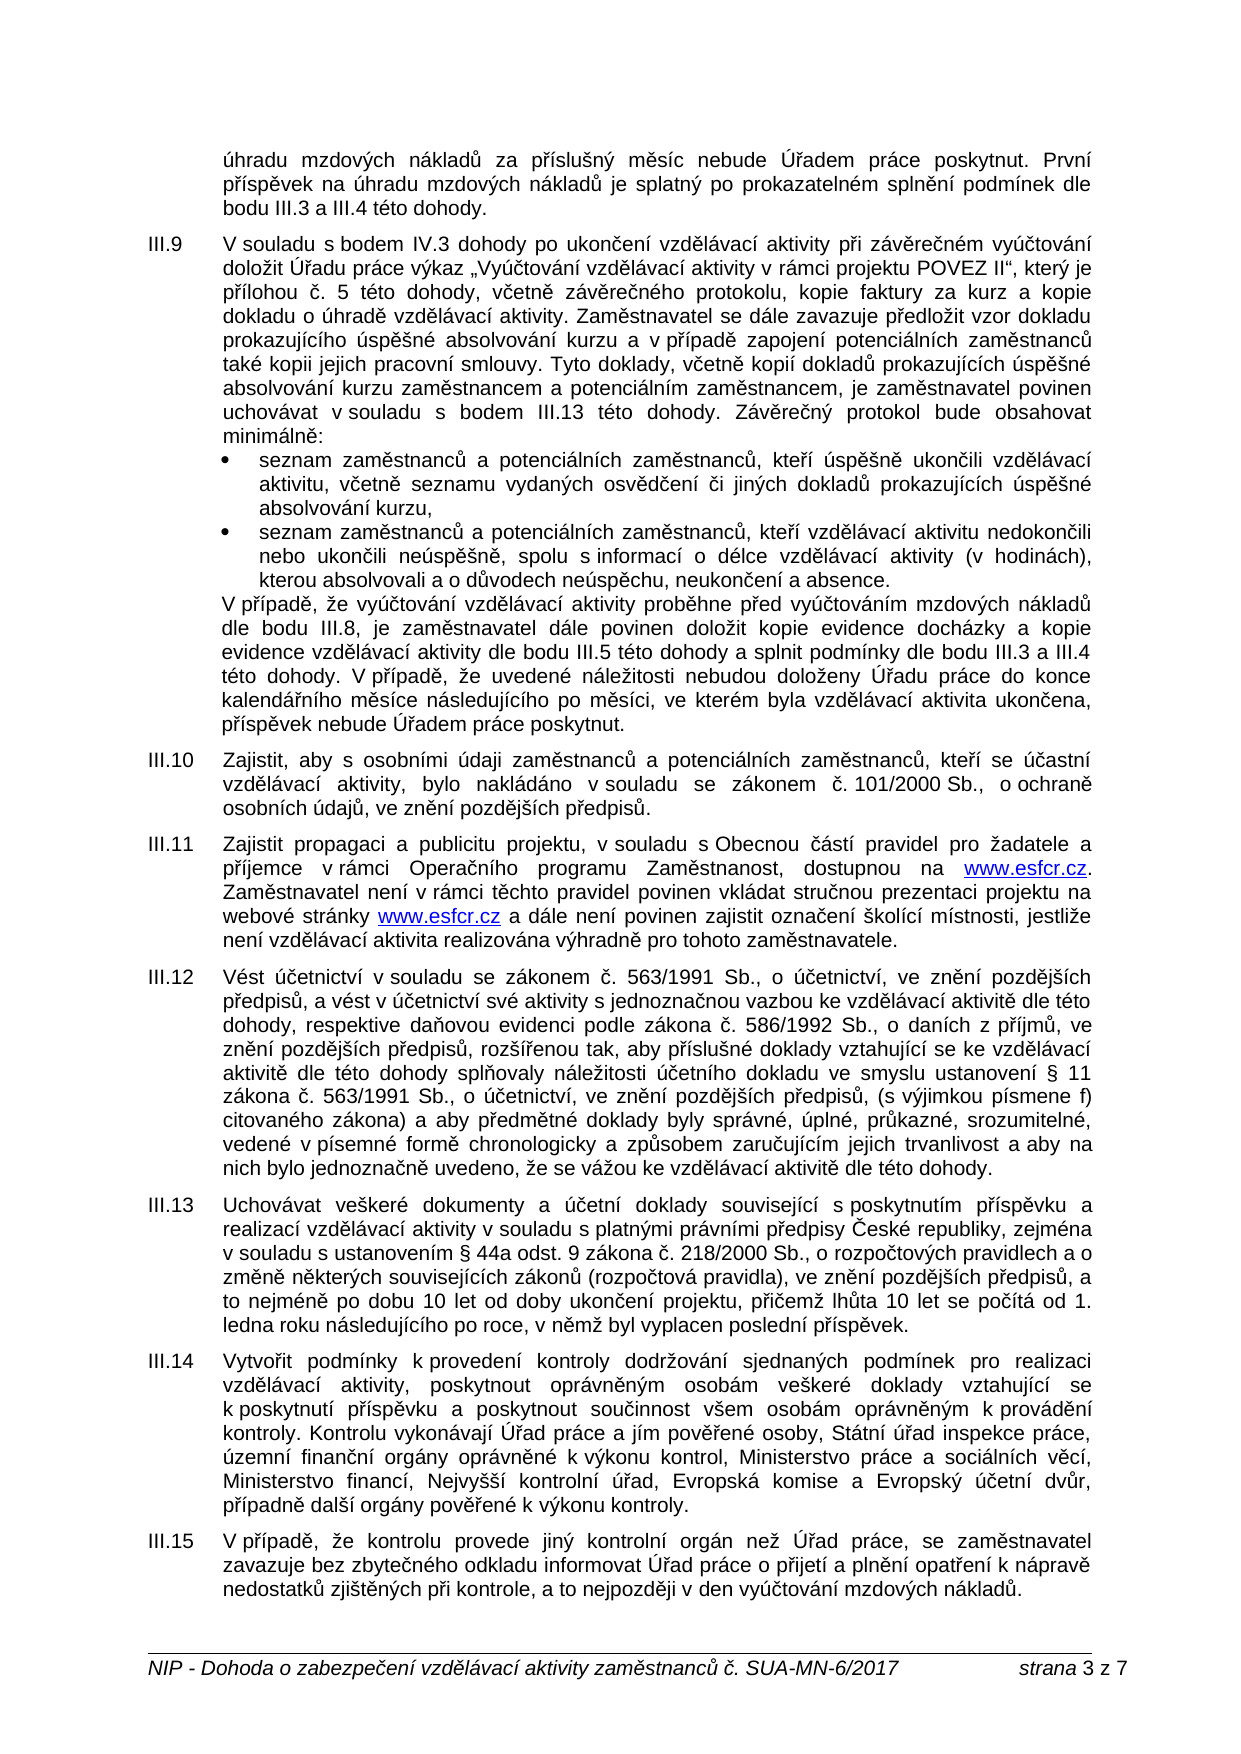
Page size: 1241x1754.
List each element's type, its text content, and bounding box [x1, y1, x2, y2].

list Zajistit, aby s osobními údaji zaměstnanců a potenciálních zaměstnanců, kteří se účastní vzdělávací aktivity, bylo nakládáno v souladu se zákonem č. 101/2000 Sb., o ochraně osobních údajů, ve znění pozdějších předpisů. [148, 748, 1092, 820]
list Vytvořit podmínky k provedení kontroly dodržování sjednaných podmínek pro realizaci vzdělávací aktivity, poskytnout oprávněným osobám veškeré doklady vztahující se k poskytnutí příspěvku a poskytnout součinnost všem osobám oprávněným k provádění kontroly. Kontrolu vykonávají Úřad práce a jím pověřené osoby, Státní úřad inspekce práce, územní finanční orgány oprávněné k výkonu kontrol, Ministerstvo práce a sociálních věcí, Ministerstvo financí, Nejvyšší kontrolní úřad, Evropská komise a Evropský účetní dvůr, případně další orgány pověřené k výkonu kontroly. [148, 1349, 1092, 1517]
list Vést účetnictví v souladu se zákonem č. 563/1991 Sb., o účetnictví, ve znění pozdějších předpisů, a vést v účetnictví své aktivity s jednoznačnou vazbou ke vzdělávací aktivitě dle této dohody, respektive daňovou evidenci podle zákona č. 586/1992 Sb., o daních z příjmů, ve znění pozdějších předpisů, rozšířenou tak, aby příslušné doklady vztahující se ke vzdělávací aktivitě dle této dohody splňovaly náležitosti účetního dokladu ve smyslu ustanovení § 11 zákona č. 563/1991 Sb., o účetnictví, ve znění pozdějších předpisů, (s výjimkou písmene f) citovaného zákona) a aby předmětné doklady byly správné, úplné, průkazné, srozumitelné, vedené v písemné formě chronologicky a způsobem zaručujícím jejich trvanlivost a aby na nich bylo jednoznačně uvedeno, že se vážou ke vzdělávací aktivitě dle této dohody. [148, 964, 1092, 1180]
list V souladu s bodem IV.3 dohody po ukončení vzdělávací aktivity při závěrečném vyúčtování doložit Úřadu práce výkaz „Vyúčtování vzdělávací aktivity v rámci projektu POVEZ II“, který je přílohou č. 5 této dohody, včetně závěrečného protokolu, kopie faktury za kurz a kopie dokladu o úhradě vzdělávací aktivity. Zaměstnavatel se dále zavazuje předložit vzor dokladu prokazujícího úspěšné absolvování kurzu a v případě zapojení potenciálních zaměstnanců také kopii jejich pracovní smlouvy. Tyto doklady, včetně kopií dokladů prokazujících úspěšné absolvování kurzu zaměstnancem a potenciálním zaměstnancem, je zaměstnavatel povinen uchovávat v souladu s bodem III.13 této dohody. Závěrečný protokol bude obsahovat minimálně: [148, 232, 1092, 448]
list Zajistit propagaci a publicitu projektu, v souladu s Obecnou částí pravidel pro žadatele a příjemce v rámci Operačního programu Zaměstnanost, dostupnou na www.esfcr.cz. Zaměstnavatel není v rámci těchto pravidel povinen vkládat stručnou prezentaci projektu na webové stránky www.esfcr.cz a dále není povinen zajistit označení školící místnosti, jestliže není vzdělávací aktivita realizována výhradně pro tohoto zaměstnavatele. [148, 832, 1092, 952]
list seznam zaměstnanců a potenciálních zaměstnanců, kteří vzdělávací aktivitu nedokončili nebo ukončili neúspěšně, spolu s informací o délce vzdělávací aktivity (v hodinách), kterou absolvovali a o důvodech neúspěchu, neukončení a absence. [221, 520, 1092, 592]
list Uchovávat veškeré dokumenty a účetní doklady související s poskytnutím příspěvku a realizací vzdělávací aktivity v souladu s platnými právními předpisy České republiky, zejména v souladu s ustanovením § 44a odst. 9 zákona č. 218/2000 Sb., o rozpočtových pravidlech a o změně některých souvisejících zákonů (rozpočtová pravidla), ve znění pozdějších předpisů, a to nejméně po dobu 10 let od doby ukončení projektu, přičemž lhůta 10 let se počítá od 1. ledna roku následujícího po roce, v němž byl vyplacen poslední příspěvek. [148, 1193, 1092, 1336]
text V případě, že vyúčtování vzdělávací aktivity proběhne před vyúčtováním mzdových nákladů dle bodu III.8, je zaměstnavatel dále povinen doložit kopie evidence docházky a kopie evidence vzdělávací aktivity dle bodu III.5 této dohody a splnit podmínky dle bodu III.3 a III.4 této dohody. V případě, že uvedené náležitosti nebudou doloženy Úřadu práce do konce kalendářního měsíce následujícího po měsíci, ve kterém byla vzdělávací aktivita ukončena, příspěvek nebude Úřadem práce poskytnut. [221, 592, 1092, 735]
list V případě, že kontrolu provede jiný kontrolní orgán než Úřad práce, se zaměstnavatel zavazuje bez zbytečného odkladu informovat Úřad práce o přijetí a plnění opatření k nápravě nedostatků zjištěných při kontrole, a to nejpozději v den vyúčtování mzdových nákladů. [148, 1529, 1092, 1601]
list seznam zaměstnanců a potenciálních zaměstnanců, kteří úspěšně ukončili vzdělávací aktivitu, včetně seznamu vydaných osvědčení či jiných dokladů prokazujících úspěšné absolvování kurzu, [221, 448, 1092, 520]
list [148, 148, 1092, 219]
